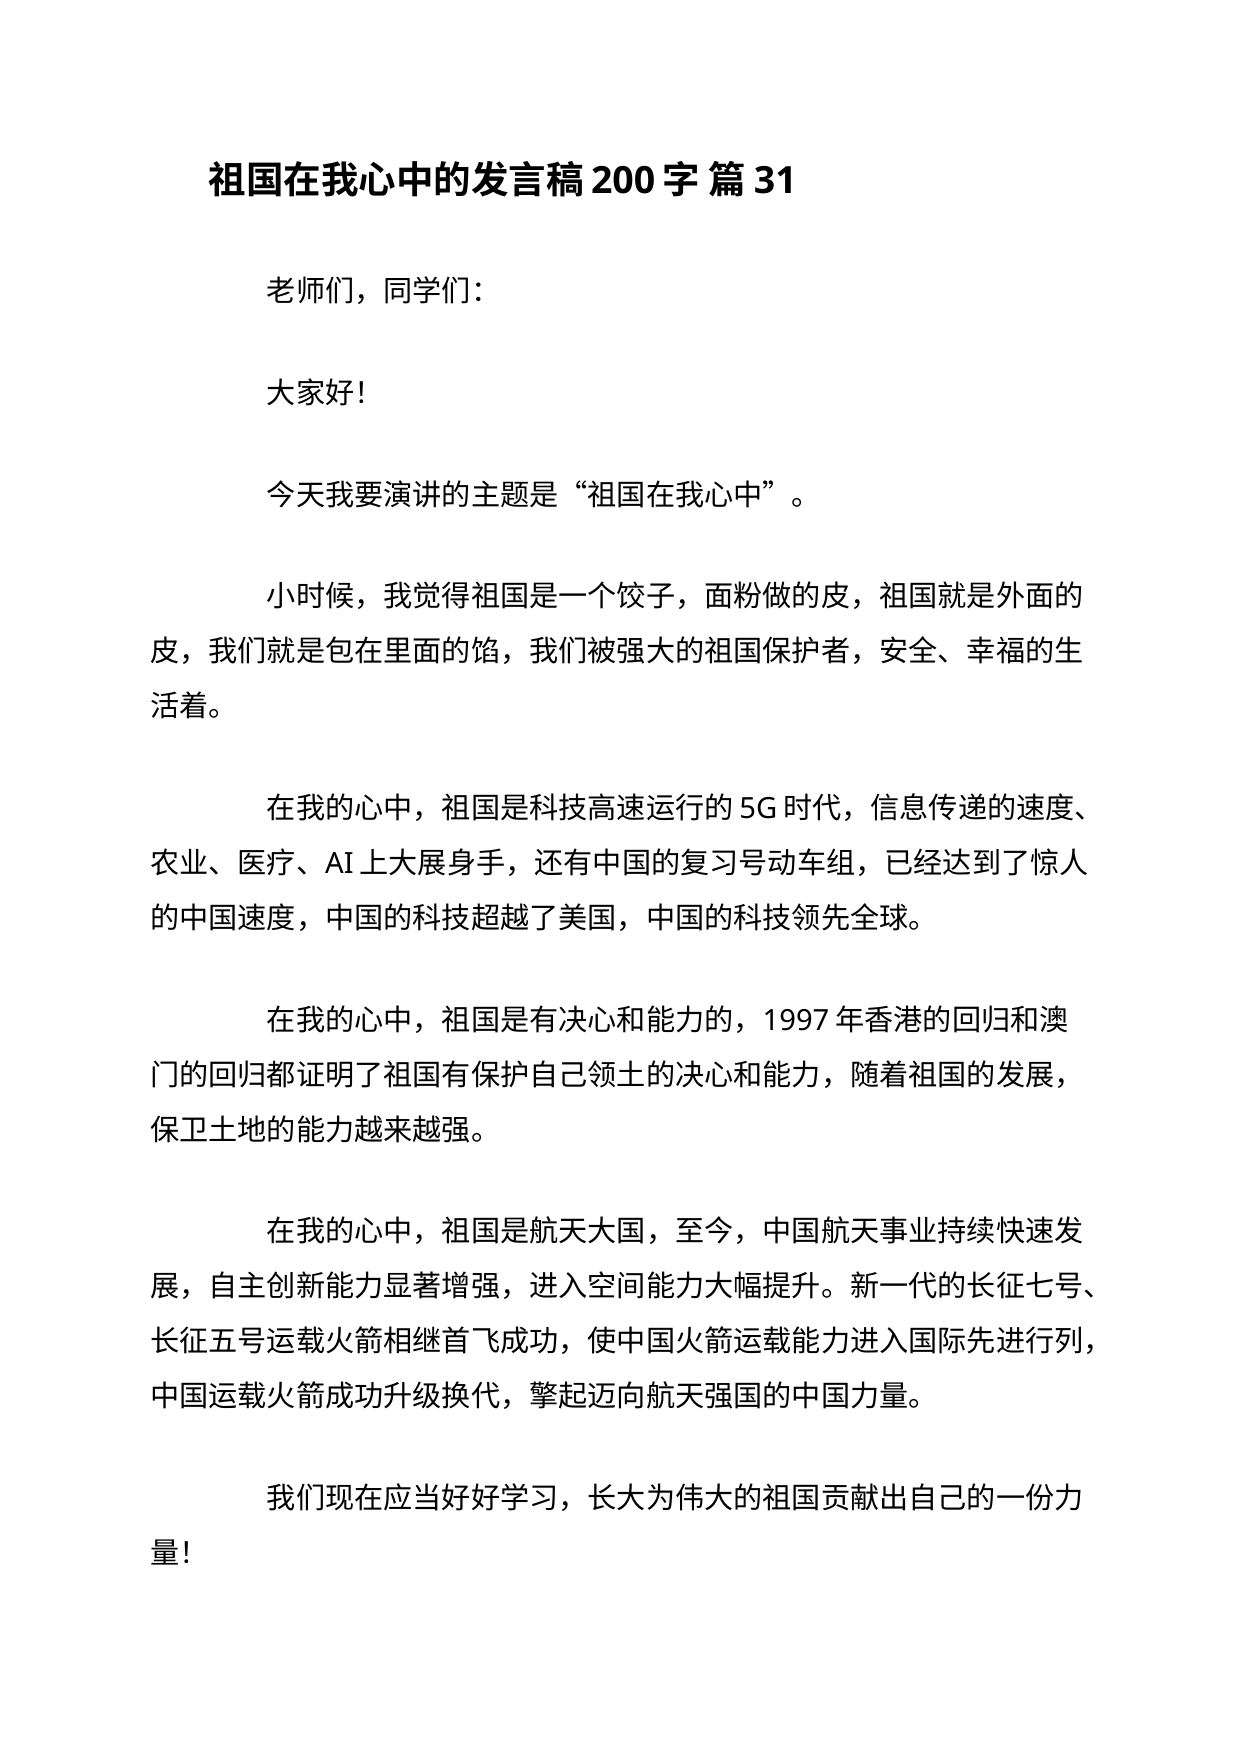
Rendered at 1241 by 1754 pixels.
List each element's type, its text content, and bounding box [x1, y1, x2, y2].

text 在我的心中，祖国是科技高速运行的5G时代，信息传递的速度、农业、医疗、AI上大展身手，还有中国的复习号动车组，已经达到了惊人的中国速度，中国的科技超越了美国，中国的科技领先全球。 [150, 784, 1090, 937]
text 祖国在我心中的发言稿200字 篇31 [150, 150, 1090, 204]
text 在我的心中，祖国是有决心和能力的，1997年香港的回归和澳门的回归都证明了祖国有保护自己领土的决心和能力，随着祖国的发展，保卫土地的能力越来越强。 [150, 996, 1090, 1148]
text 今天我要演讲的主题是“祖国在我心中”。 [150, 471, 1090, 513]
text 我们现在应当好好学习，长大为伟大的祖国贡献出自己的一份力量！ [150, 1474, 1090, 1572]
text 大家好！ [150, 369, 1090, 412]
text 在我的心中，祖国是航天大国，至今，中国航天事业持续快速发展，自主创新能力显著增强，进入空间能力大幅提升。新一代的长征七号、长征五号运载火箭相继首飞成功，使中国火箭运载能力进入国际先进行列，中国运载火箭成功升级换代，擎起迈向航天强国的中国力量。 [150, 1208, 1090, 1415]
text 老师们，同学们： [150, 268, 1090, 310]
text 小时候，我觉得祖国是一个饺子，面粉做的皮，祖国就是外面的皮，我们就是包在里面的馅，我们被强大的祖国保护者，安全、幸福的生活着。 [150, 573, 1090, 725]
